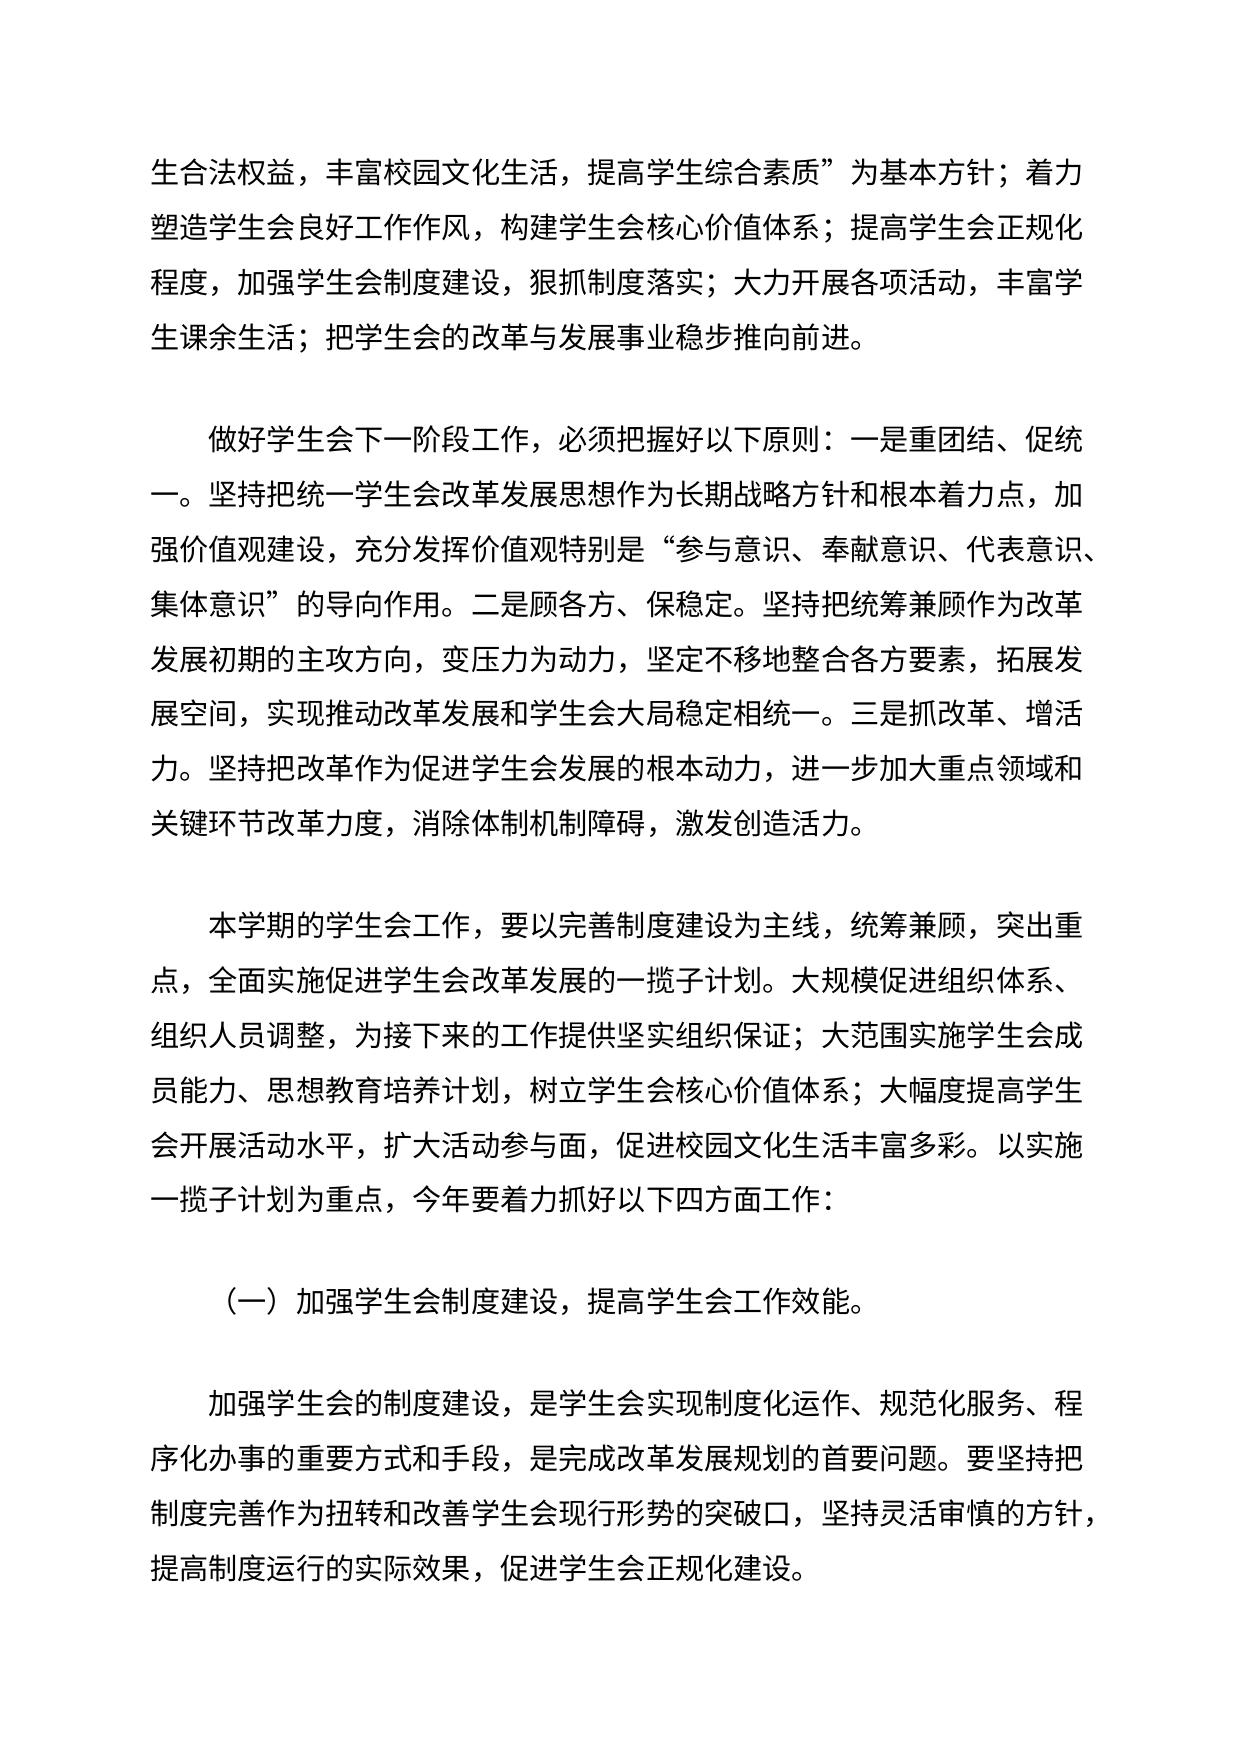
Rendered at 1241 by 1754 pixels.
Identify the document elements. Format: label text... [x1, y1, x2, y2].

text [150, 150, 1090, 357]
text （一）加强学生会制度建设，提高学生会工作效能。 [150, 1279, 1090, 1321]
text 加强学生会的制度建设，是学生会实现制度化运作、规范化服务、程序化办事的重要方式和手段，是完成改革发展规划的首要问题。要坚持把制度完善作为扭转和改善学生会现行形势的突破口，坚持灵活审慎的方针，提高制度运行的实际效果，促进学生会正规化建设。 [150, 1381, 1090, 1587]
text 做好学生会下一阶段工作，必须把握好以下原则：一是重团结、促统一。坚持把统一学生会改革发展思想作为长期战略方针和根本着力点，加强价值观建设，充分发挥价值观特别是“参与意识、奉献意识、代表意识、集体意识”的导向作用。二是顾各方、保稳定。坚持把统筹兼顾作为改革发展初期的主攻方向，变压力为动力，坚定不移地整合各方要素，拓展发展空间，实现推动改革发展和学生会大局稳定相统一。三是抓改革、增活力。坚持把改革作为促进学生会发展的根本动力，进一步加大重点领域和关键环节改革力度，消除体制机制障碍，激发创造活力。 [150, 416, 1090, 843]
text 本学期的学生会工作，要以完善制度建设为主线，统筹兼顾，突出重点，全面实施促进学生会改革发展的一揽子计划。大规模促进组织体系、组织人员调整，为接下来的工作提供坚实组织保证；大范围实施学生会成员能力、思想教育培养计划，树立学生会核心价值体系；大幅度提高学生会开展活动水平，扩大活动参与面，促进校园文化生活丰富多彩。以实施一揽子计划为重点，今年要着力抓好以下四方面工作： [150, 902, 1090, 1219]
